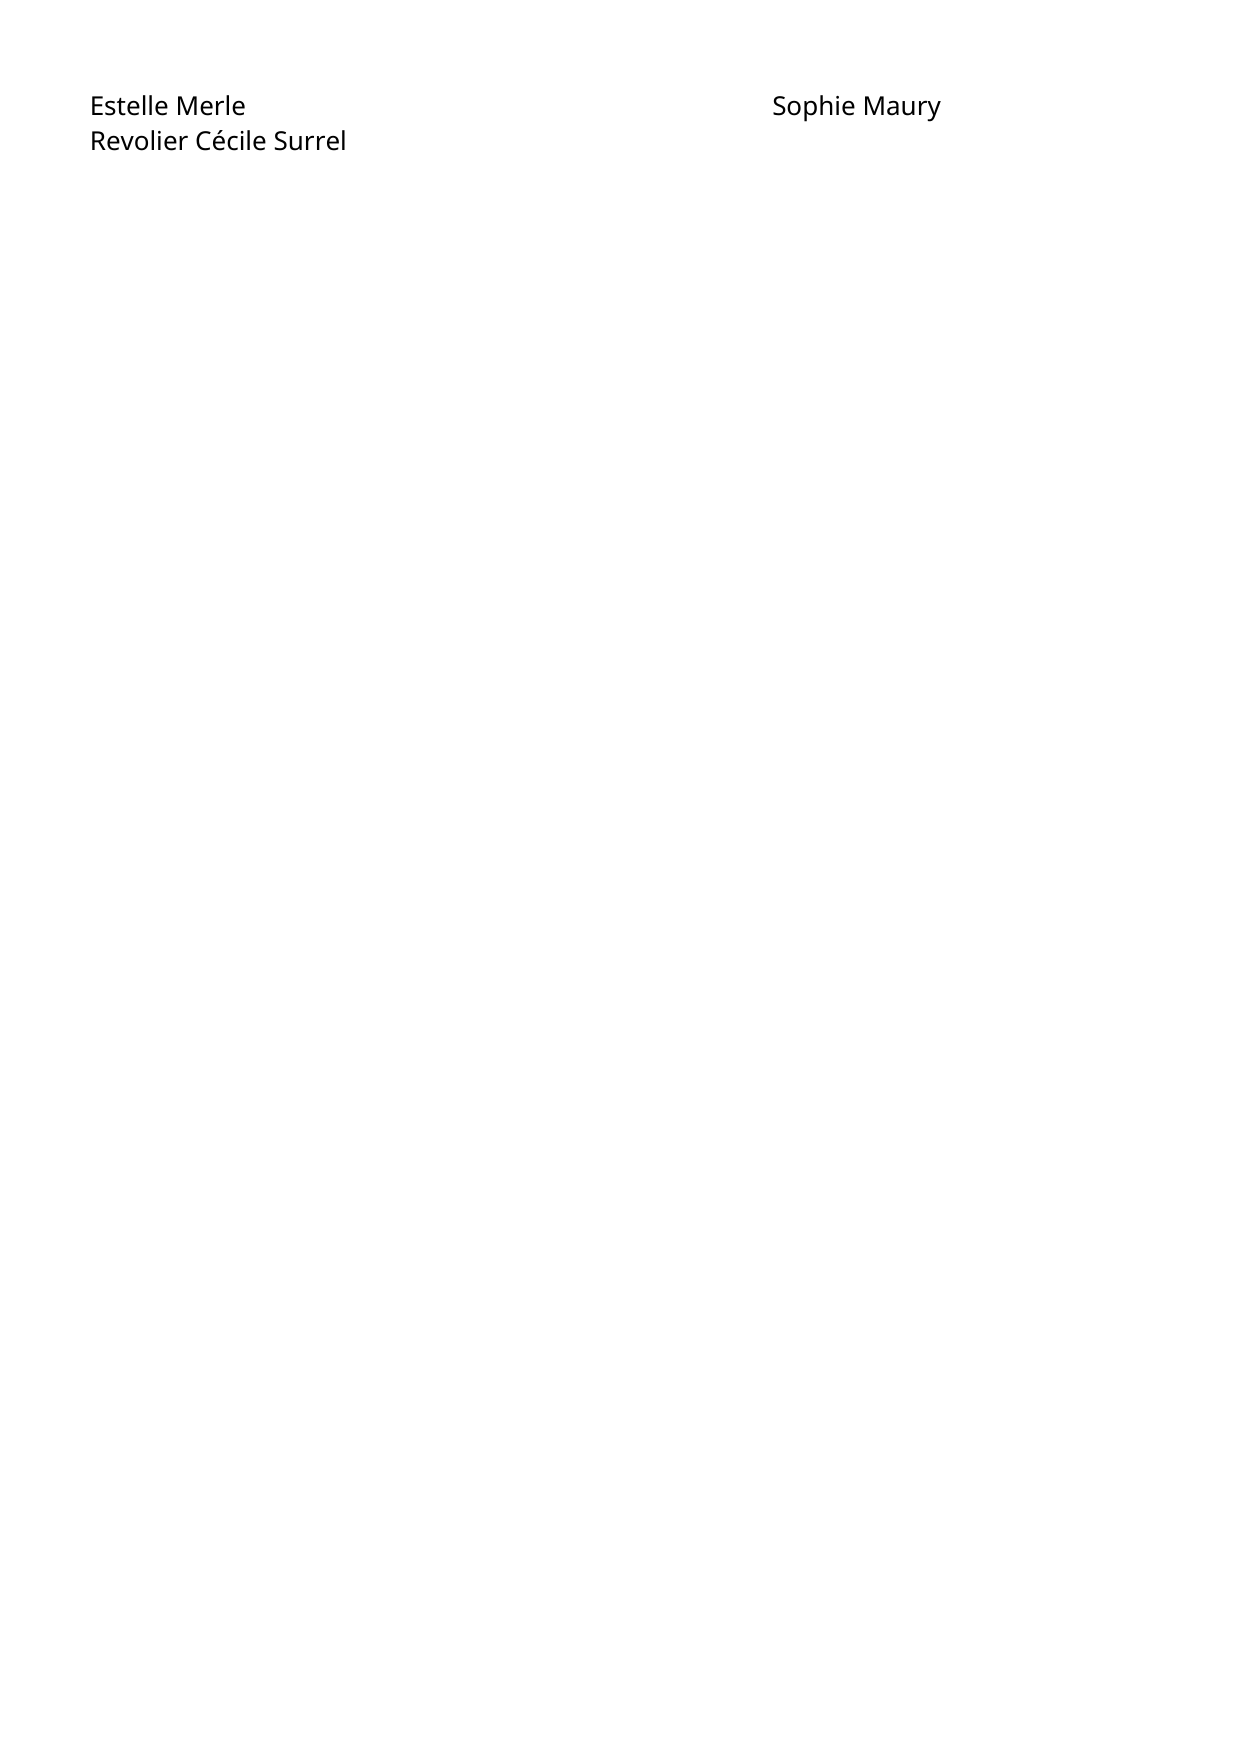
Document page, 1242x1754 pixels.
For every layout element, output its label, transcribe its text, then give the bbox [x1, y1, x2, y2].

text Estelle Merle Sophie Maury Revolier Cécile Surrel [89, 87, 1035, 157]
